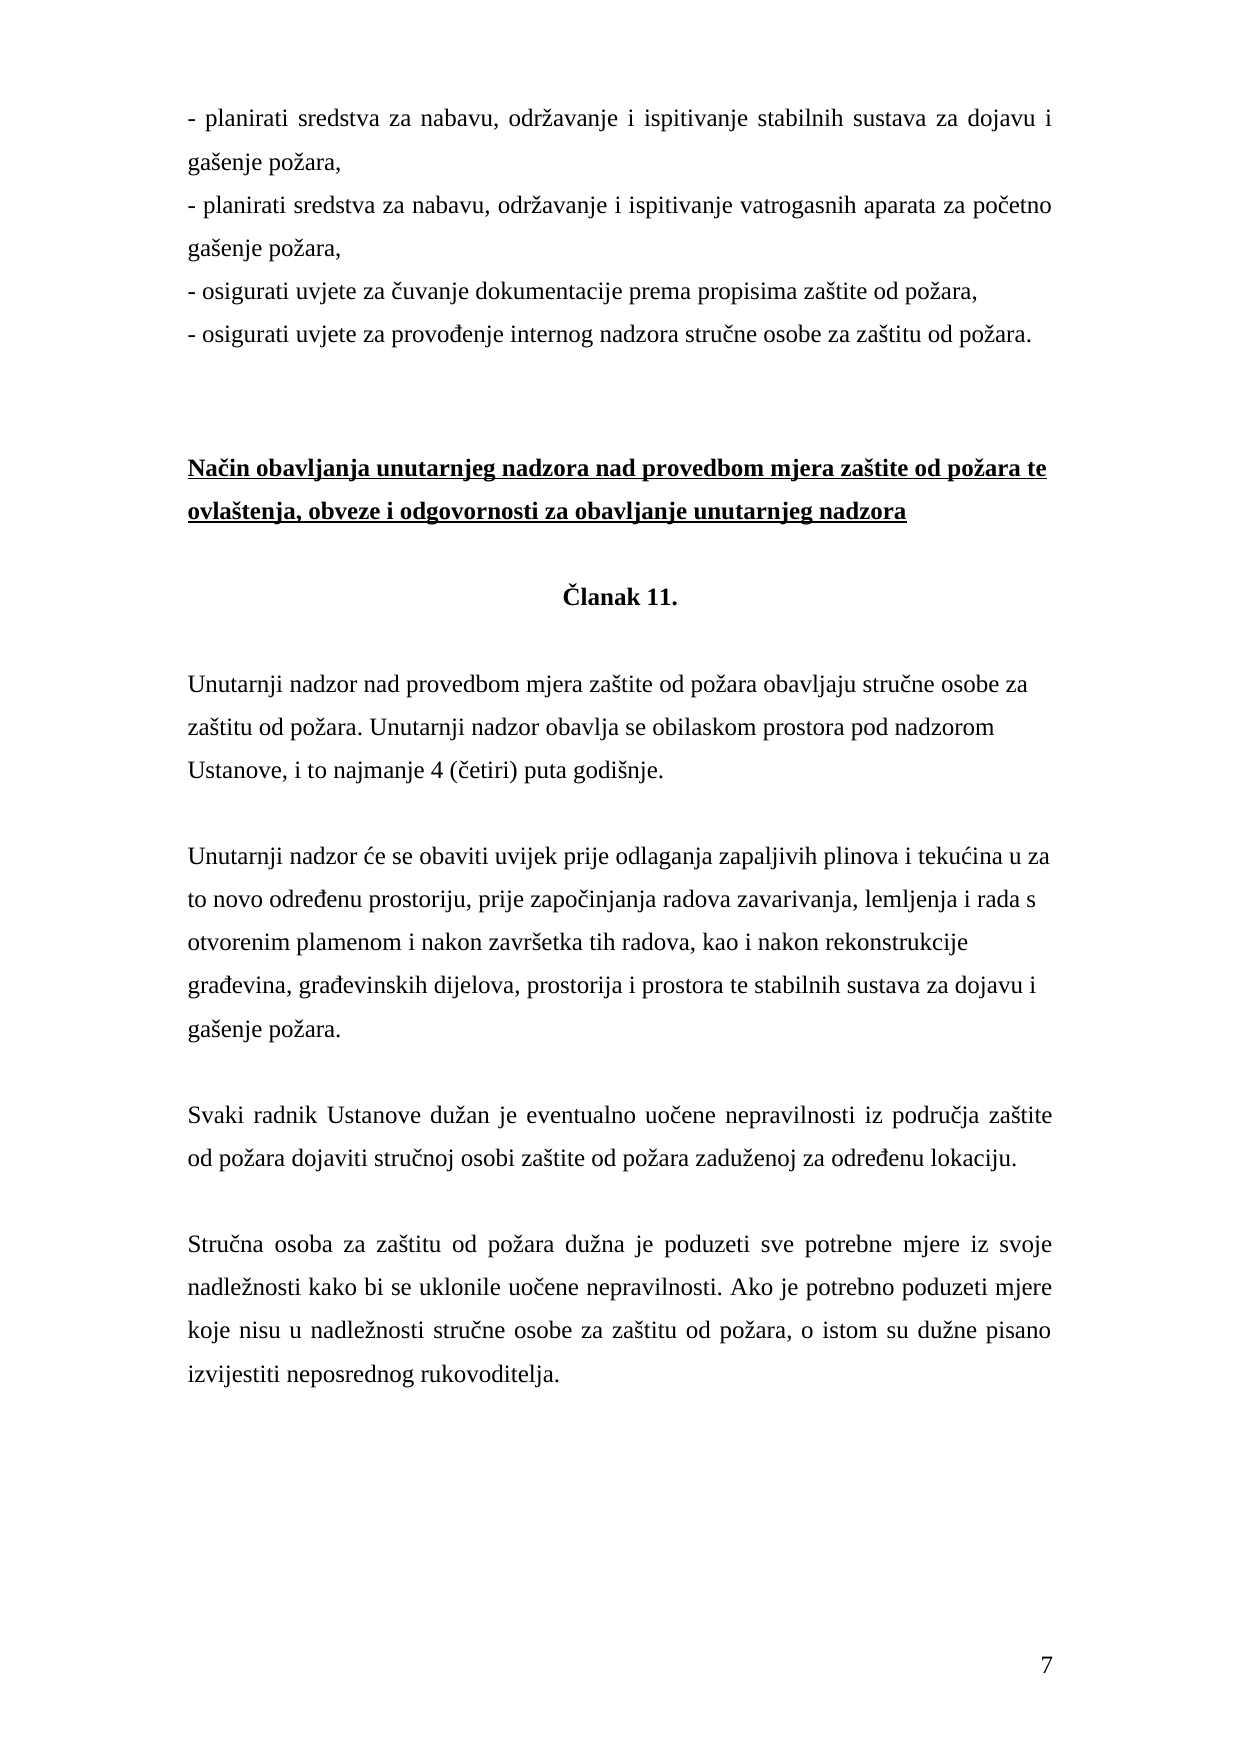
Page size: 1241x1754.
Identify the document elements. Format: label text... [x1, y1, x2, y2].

text Članak 11. [187, 582, 1053, 611]
text Način obavljanja unutarnjeg nadzora nad provedbom mjera zaštite od požara te ovlaštenja, obveze i odgovornosti za obavljanje unutarnjeg nadzora [187, 453, 1053, 525]
text - osigurati uvjete za provođenje internog nadzora stručne osobe za zaštitu od požara. [187, 319, 1053, 348]
text Svaki radnik Ustanove dužan je eventualno uočene nepravilnosti iz područja zaštite od požara dojaviti stručnoj osobi zaštite od požara zaduženoj za određenu lokaciju. [187, 1100, 1053, 1172]
text - planirati sredstva za nabavu, održavanje i ispitivanje stabilnih sustava za dojavu i gašenje požara, [187, 103, 1053, 175]
text Stručna osoba za zaštitu od požara dužna je poduzeti sve potrebne mjere iz svoje nadležnosti kako bi se uklonile uočene nepravilnosti. Ako je potrebno poduzeti mjere koje nisu u nadležnosti stručne osobe za zaštitu od požara, o istom su dužne pisano izvijestiti neposrednog rukovoditelja. [187, 1229, 1053, 1387]
text - osigurati uvjete za čuvanje dokumentacije prema propisima zaštite od požara, [187, 276, 1053, 305]
text - planirati sredstva za nabavu, održavanje i ispitivanje vatrogasnih aparata za početno gašenje požara, [187, 190, 1053, 262]
text Unutarnji nadzor nad provedbom mjera zaštite od požara obavljaju stručne osobe za zaštitu od požara. Unutarnji nadzor obavlja se obilaskom prostora pod nadzorom Ustanove, i to najmanje 4 (četiri) puta godišnje. [187, 669, 1053, 784]
text Unutarnji nadzor će se obaviti uvijek prije odlaganja zapaljivih plinova i tekućina u za to novo određenu prostoriju, prije započinjanja radova zavarivanja, lemljenja i rada s otvorenim plamenom i nakon završetka tih radova, kao i nakon rekonstrukcije građevina, građevinskih dijelova, prostorija i prostora te stabilnih sustava za dojavu i gašenje požara. [187, 841, 1053, 1042]
